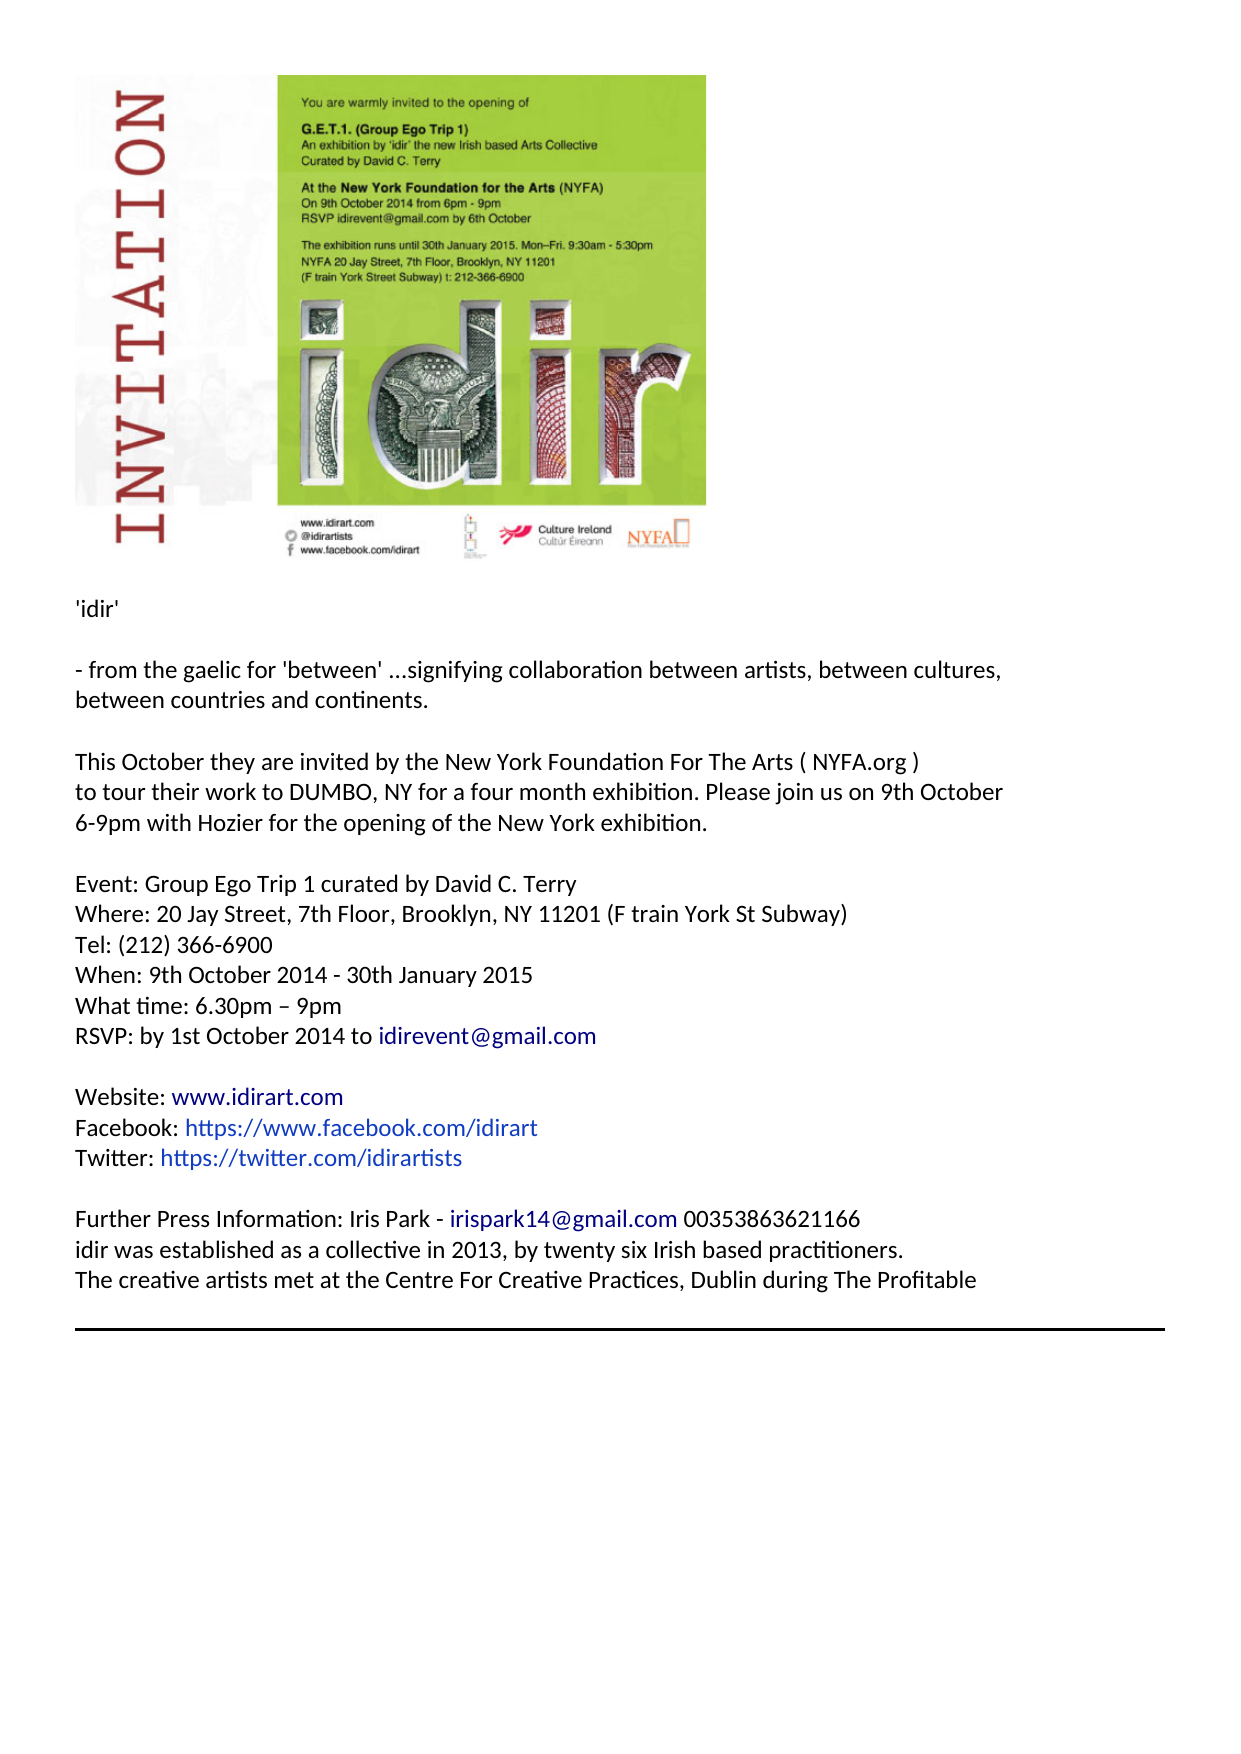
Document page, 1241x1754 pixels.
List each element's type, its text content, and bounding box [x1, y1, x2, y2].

text 'idir' [75, 593, 1165, 623]
picture [75, 75, 707, 563]
text When: 9th October 2014 - 30th January 2015 [75, 959, 1165, 990]
text Where: 20 Jay Street, 7th Floor, Brooklyn, NY 11201 (F train York St Subway) [75, 898, 1165, 929]
text Twitter: https://twitter.com/idirartists [75, 1142, 1165, 1173]
text Further Press Information: Iris Park - irispark14@gmail.com 00353863621166 [75, 1203, 1165, 1234]
text between countries and continents. [75, 684, 1165, 715]
text Facebook: https://www.facebook.com/idirart [75, 1112, 1165, 1142]
text RSVP: by 1st October 2014 to idirevent@gmail.com [75, 1020, 1165, 1051]
text This October they are invited by the New York Foundation For The Arts ( NYFA.org ) [75, 746, 1165, 776]
text Event: Group Ego Trip 1 curated by David C. Terry [75, 868, 1165, 898]
text idir was established as a collective in 2013, by twenty six Irish based practitioners. [75, 1234, 1165, 1264]
text What time: 6.30pm – 9pm [75, 990, 1165, 1020]
text - from the gaelic for 'between' ...signifying collaboration between artists, between cultures, [75, 654, 1165, 684]
text to tour their work to DUMBO, NY for a four month exhibition. Please join us on 9th October [75, 776, 1165, 807]
text The creative artists met at the Centre For Creative Practices, Dublin during The Profitable [75, 1264, 1165, 1295]
text Website: www.idirart.com [75, 1081, 1165, 1112]
text 6-9pm with Hozier for the opening of the New York exhibition. [75, 807, 1165, 837]
text Tel: (212) 366-6900 [75, 929, 1165, 959]
